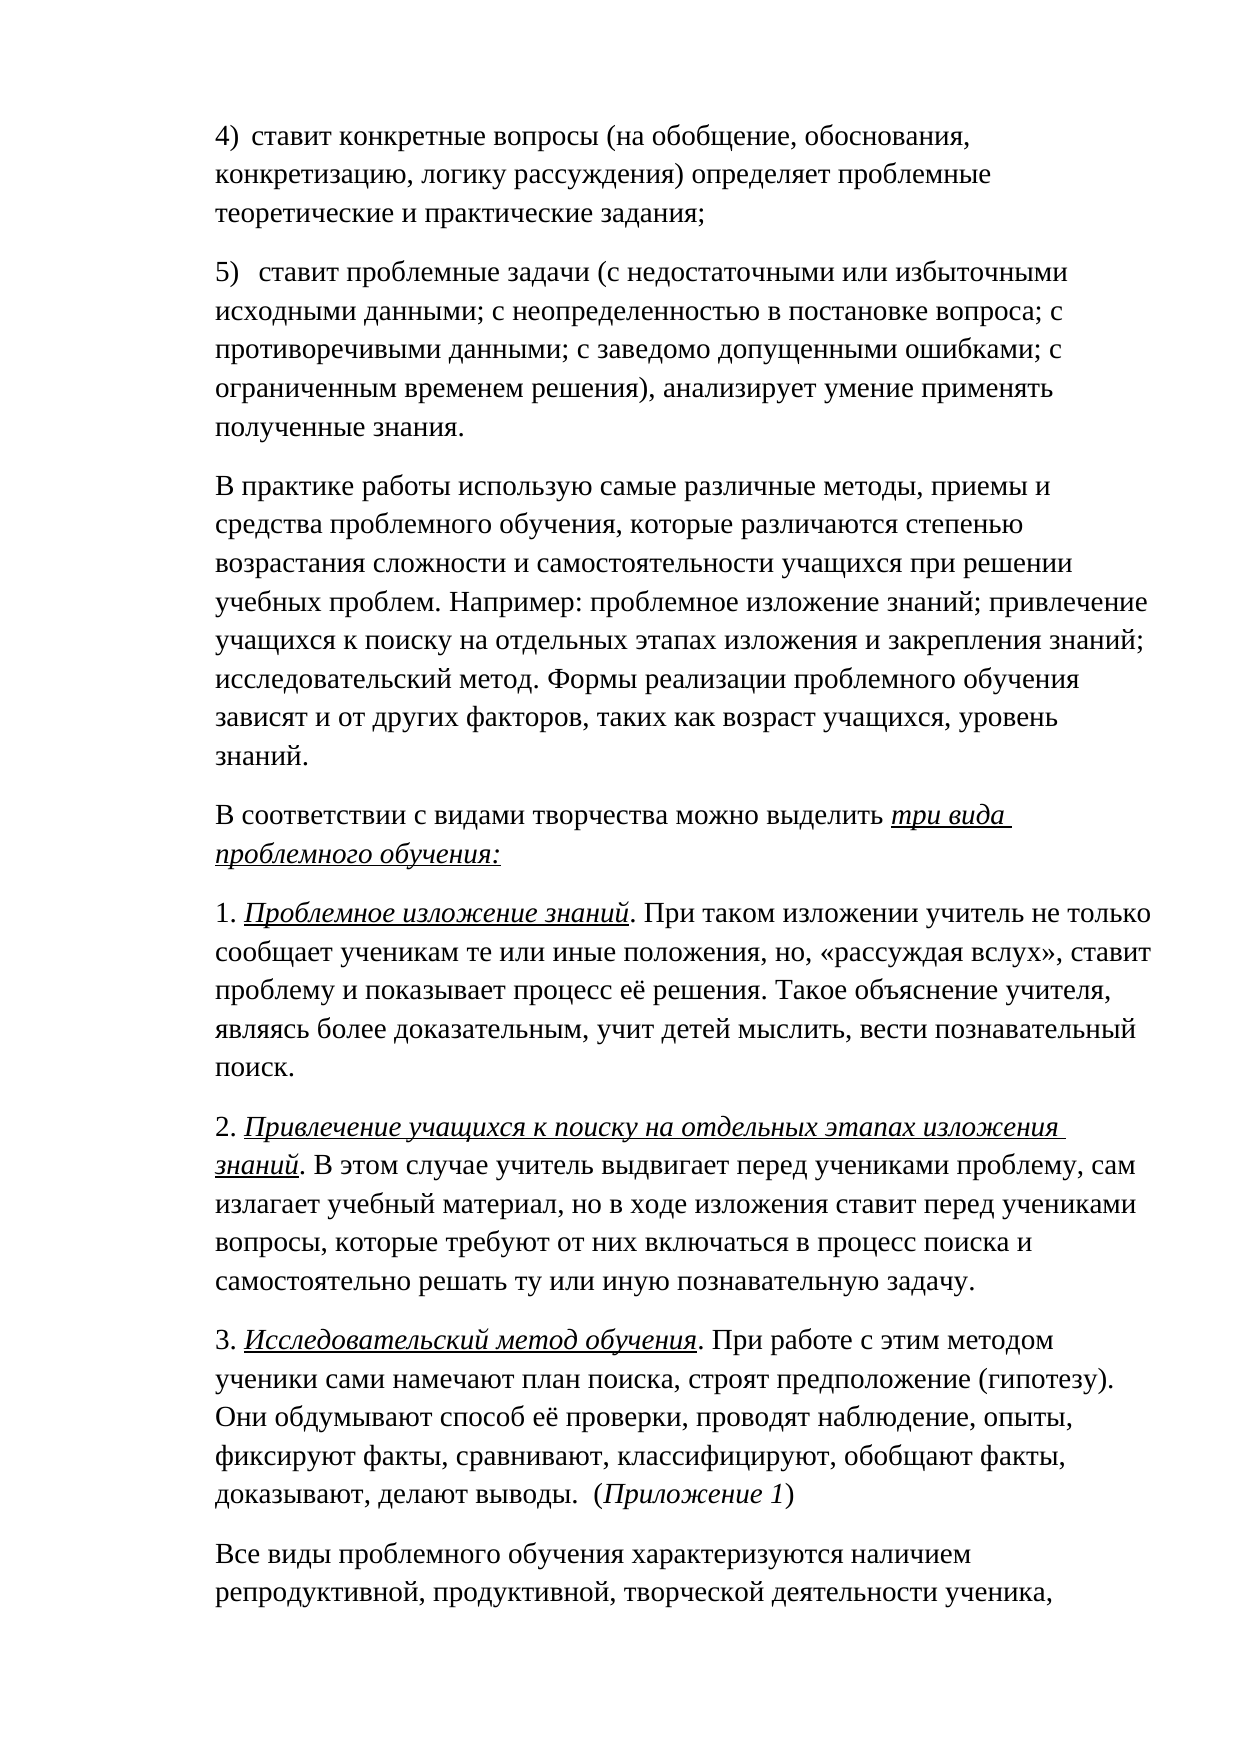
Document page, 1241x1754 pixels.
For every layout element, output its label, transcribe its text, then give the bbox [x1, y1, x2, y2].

text 4) ставит конкретные вопросы (на обобщение, обоснования, конкретизацию, логику рассуждения) определяет проблемные теоретические и практические задания; [215, 118, 1152, 229]
text В соответствии с видами творчества можно выделить три вида проблемного обучения: [215, 797, 1152, 869]
text В практике работы использую самые различные методы, приемы и средства проблемного обучения, которые различаются степенью возрастания сложности и самостоятельности учащихся при решении учебных проблем. Например: проблемное изложение знаний; привлечение учащихся к поиску на отдельных этапах изложения и закрепления знаний; исследовательский метод. Формы реализации проблемного обучения зависят и от других факторов, таких как возраст учащихся, уровень знаний. [215, 468, 1152, 771]
text 1. Проблемное изложение знаний. При таком изложении учитель не только сообщает ученикам те или иные положения, но, «рассуждая вслух», ставит проблему и показывает процесс её решения. Такое объяснение учителя, являясь более доказательным, учит детей мыслить, вести познавательный поиск. [215, 895, 1152, 1083]
text 3. Исследовательский метод обучения. При работе с этим методом ученики сами намечают план поиска, строят предположение (гипотезу). Они обдумывают способ её проверки, проводят наблюдение, опыты, фиксируют факты, сравнивают, классифицируют, обобщают факты, доказывают, делают выводы. (Приложение 1) [215, 1322, 1152, 1510]
text 2. Привлечение учащихся к поиску на отдельных этапах изложения знаний. В этом случае учитель выдвигает перед учениками проблему, сам излагает учебный материал, но в ходе изложения ставит перед учениками вопросы, которые требуют от них включаться в процесс поиска и самостоятельно решать ту или иную познавательную задачу. [215, 1109, 1152, 1296]
text 5) ставит проблемные задачи (с недостаточными или избыточными исходными данными; с неопределенностью в постановке вопроса; с противоречивыми данными; с заведомо допущенными ошибками; с ограниченным временем решения), анализирует умение применять полученные знания. [215, 254, 1152, 442]
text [215, 1536, 1152, 1608]
